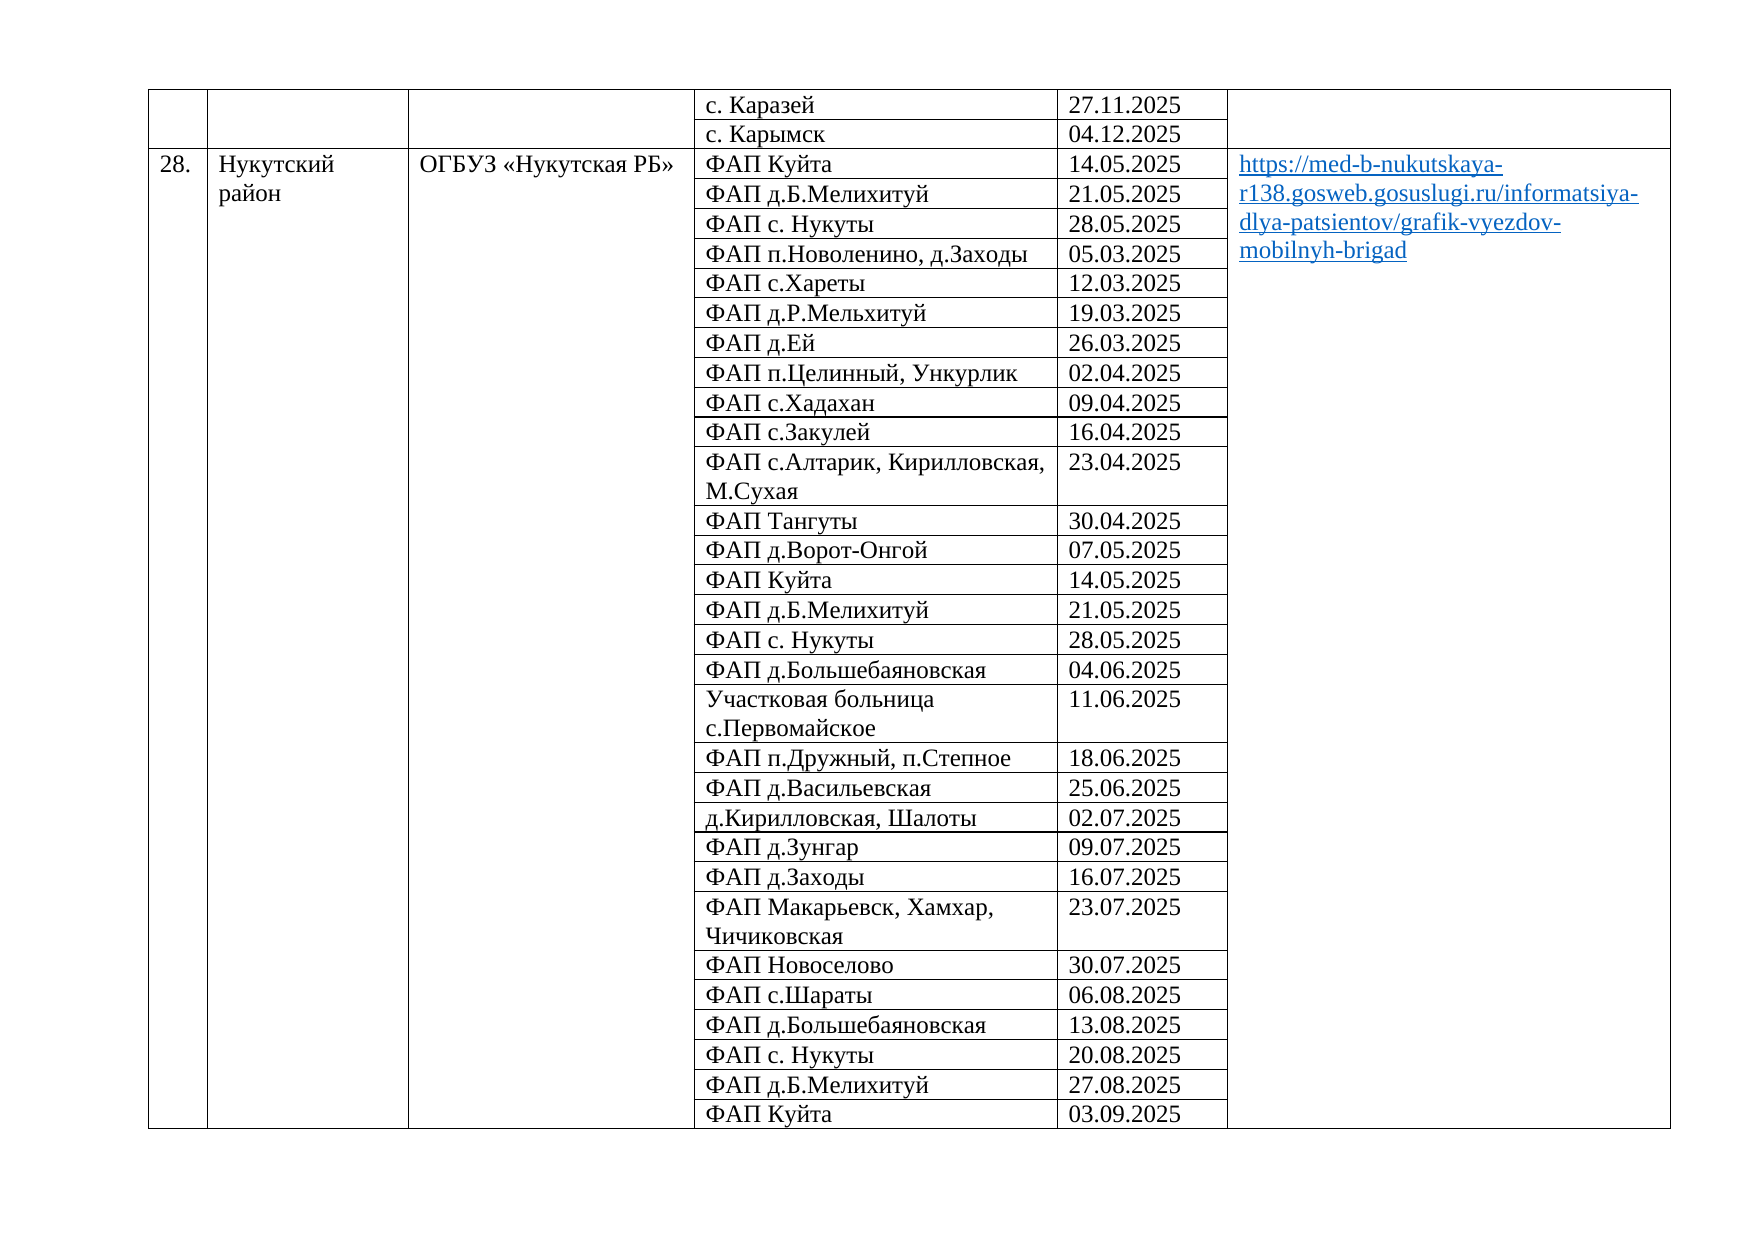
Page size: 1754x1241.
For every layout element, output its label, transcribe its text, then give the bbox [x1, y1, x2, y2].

table_cell 23.07.2025 [1058, 892, 1227, 949]
table_cell ФАП Куйта [695, 149, 1057, 178]
table_cell ФАП д.Ей [695, 328, 1057, 357]
table_cell 21.05.2025 [1058, 595, 1227, 624]
table_cell 20.08.2025 [1058, 1040, 1227, 1069]
table_cell 02.04.2025 [1058, 358, 1227, 387]
table_cell ОГБУЗ «Нукутская РБ» [409, 149, 694, 1128]
table_cell 21.05.2025 [1058, 179, 1227, 208]
table_cell ФАП д.Б.Мелихитуй [695, 179, 1057, 208]
table_cell ФАП Новоселово [695, 951, 1057, 979]
table_cell ФАП с.Хадахан [695, 388, 1057, 416]
table_cell ФАП п.Дружный, п.Степное [695, 743, 1057, 772]
table_cell ФАП д.Васильевская [695, 773, 1057, 802]
table_cell ФАП д.Большебаяновская [695, 655, 1057, 683]
table_cell ФАП д.Большебаяновская [695, 1010, 1057, 1039]
table_cell ФАП д.Заходы [695, 862, 1057, 891]
table_cell ФАП п.Целинный, Ункурлик [695, 358, 1057, 387]
table_cell 18.06.2025 [1058, 743, 1227, 772]
table_cell 27.11.2025 [1058, 90, 1227, 118]
table_cell 19.03.2025 [1058, 298, 1227, 327]
table_cell ФАП Тангуты [695, 506, 1057, 534]
table_cell 02.07.2025 [1058, 803, 1227, 831]
table_cell ФАП д.Ворот-Онгой [695, 536, 1057, 564]
table_cell 12.03.2025 [1058, 269, 1227, 297]
table_cell 04.12.2025 [1058, 120, 1227, 148]
table_cell ФАП д.Зунгар [695, 833, 1057, 861]
table_cell д.Кирилловская, Шалоты [695, 803, 1057, 831]
table_cell ФАП Куйта [695, 565, 1057, 594]
table_cell 28. [149, 149, 207, 1128]
table_cell 28.05.2025 [1058, 625, 1227, 654]
table_cell ФАП п.Новоленино, д.Заходы [695, 239, 1057, 267]
table_cell 05.03.2025 [1058, 239, 1227, 267]
table_cell 26.03.2025 [1058, 328, 1227, 357]
table_cell 14.05.2025 [1058, 565, 1227, 594]
table_cell 28.05.2025 [1058, 209, 1227, 238]
table_cell 13.08.2025 [1058, 1010, 1227, 1039]
table_cell 11.06.2025 [1058, 685, 1227, 742]
table_cell ФАП с. Нукуты [695, 1040, 1057, 1069]
table_cell 04.06.2025 [1058, 655, 1227, 683]
table_cell с. Карымск [695, 120, 1057, 148]
table_cell Нукутский район [208, 149, 408, 1128]
table_cell 23.04.2025 [1058, 447, 1227, 505]
table_cell 06.08.2025 [1058, 980, 1227, 1009]
table_cell ФАП с. Нукуты [695, 625, 1057, 654]
table_cell 07.05.2025 [1058, 536, 1227, 564]
table_cell с. Каразей [695, 90, 1057, 118]
table_cell ФАП с. Нукуты [695, 209, 1057, 238]
table_cell 16.04.2025 [1058, 418, 1227, 446]
table_cell 25.06.2025 [1058, 773, 1227, 802]
table_cell 03.09.2025 [1058, 1100, 1227, 1128]
table_cell ФАП с.Шараты [695, 980, 1057, 1009]
table_cell ФАП д.Р.Мельхитуй [695, 298, 1057, 327]
table_cell 30.07.2025 [1058, 951, 1227, 979]
table_cell 14.05.2025 [1058, 149, 1227, 178]
table_cell ФАП с.Закулей [695, 418, 1057, 446]
table_cell https://med-b-nukutskaya-r138.gosweb.gosuslugi.ru/informatsiya-dlya-patsientov/grafik-vyezdov-mobilnyh-brigad [1228, 149, 1670, 1128]
table_cell Участковая больница с.Первомайское [695, 685, 1057, 742]
table_cell 09.04.2025 [1058, 388, 1227, 416]
table_cell 30.04.2025 [1058, 506, 1227, 534]
table_cell ФАП Макарьевск, Хамхар, Чичиковская [695, 892, 1057, 949]
table_cell ФАП д.Б.Мелихитуй [695, 595, 1057, 624]
table_cell 09.07.2025 [1058, 833, 1227, 861]
table_cell 27.08.2025 [1058, 1070, 1227, 1098]
table_cell ФАП д.Б.Мелихитуй [695, 1070, 1057, 1098]
table_cell ФАП с.Алтарик, Кирилловская, М.Сухая [695, 447, 1057, 505]
table_cell 16.07.2025 [1058, 862, 1227, 891]
table_cell ФАП с.Хареты [695, 269, 1057, 297]
table_cell ФАП Куйта [695, 1100, 1057, 1128]
